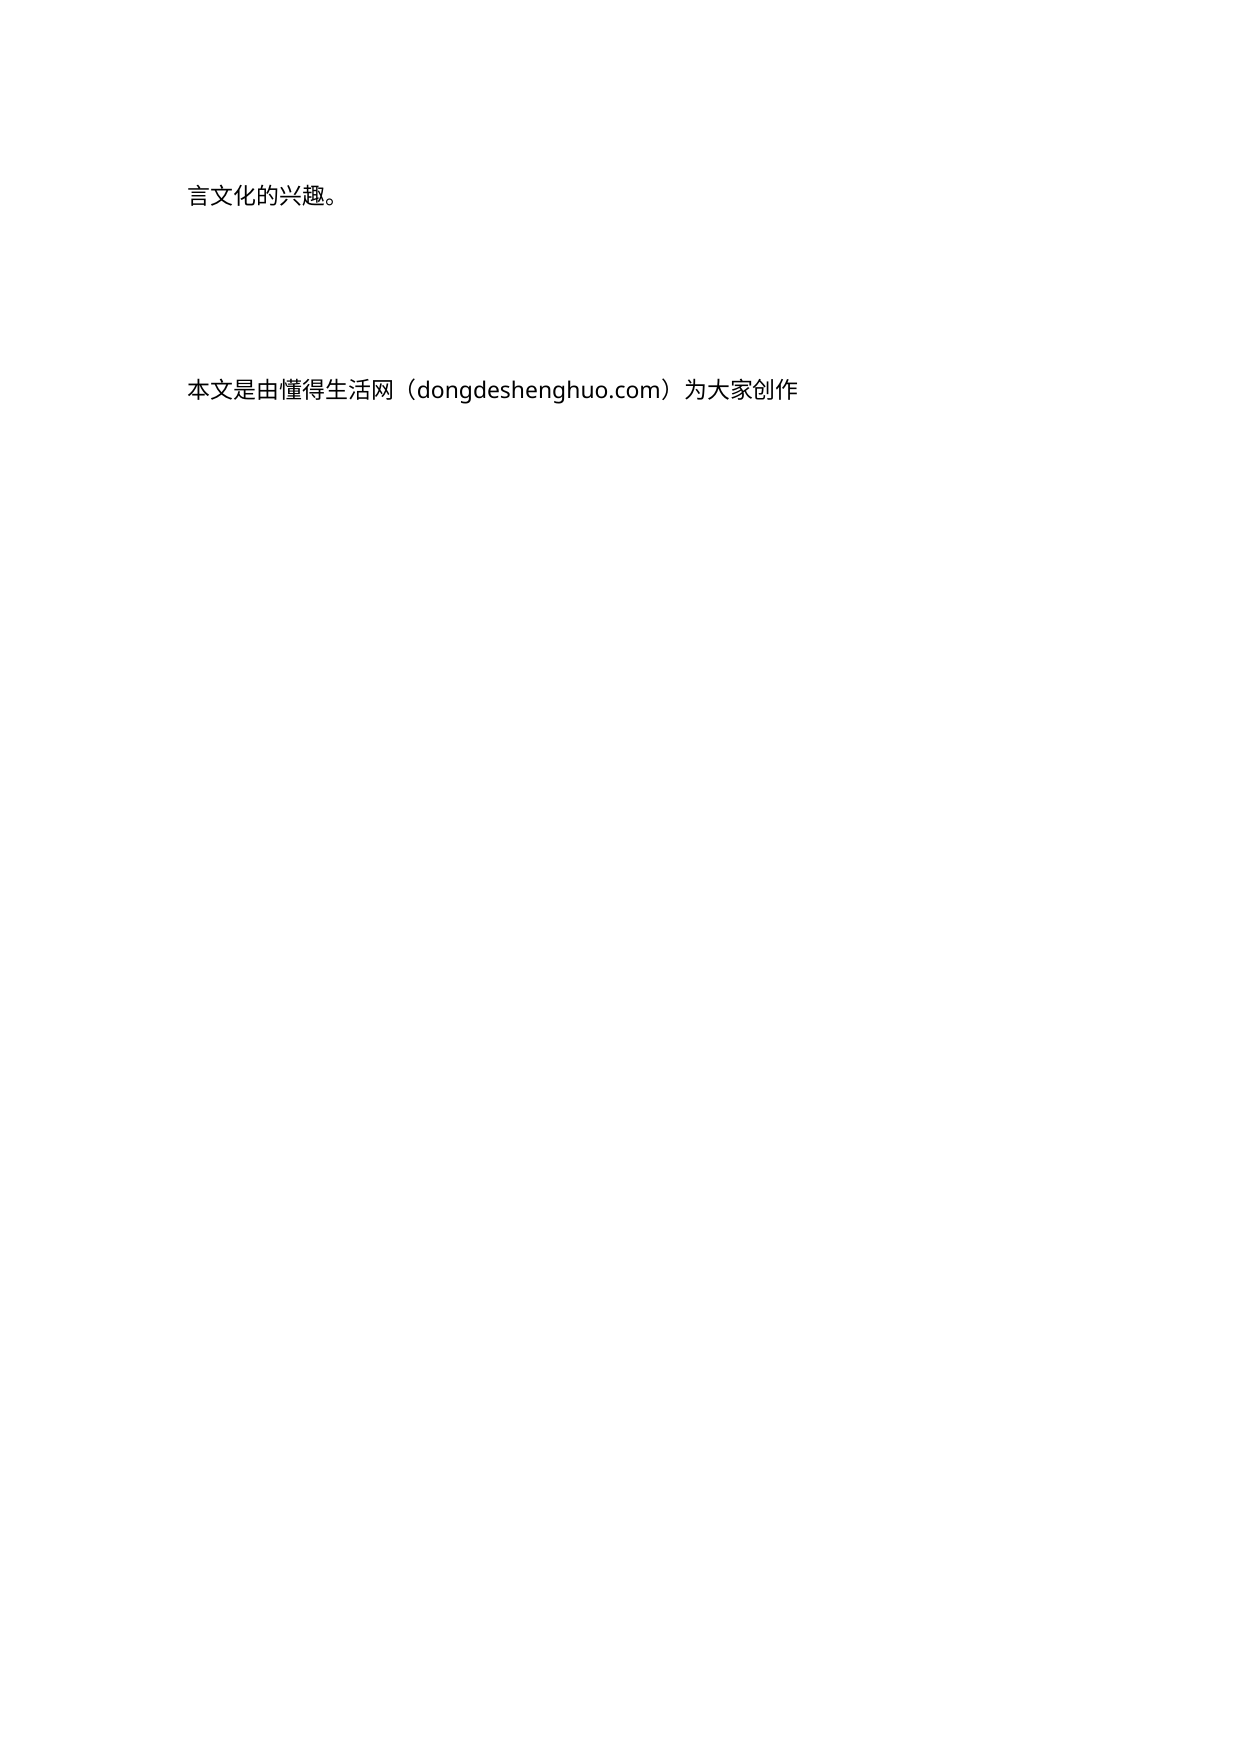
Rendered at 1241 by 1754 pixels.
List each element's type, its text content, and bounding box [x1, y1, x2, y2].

text 本文是由懂得生活网（dongdeshenghuo.com）为大家创作 [187, 356, 1053, 421]
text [187, 162, 1053, 227]
